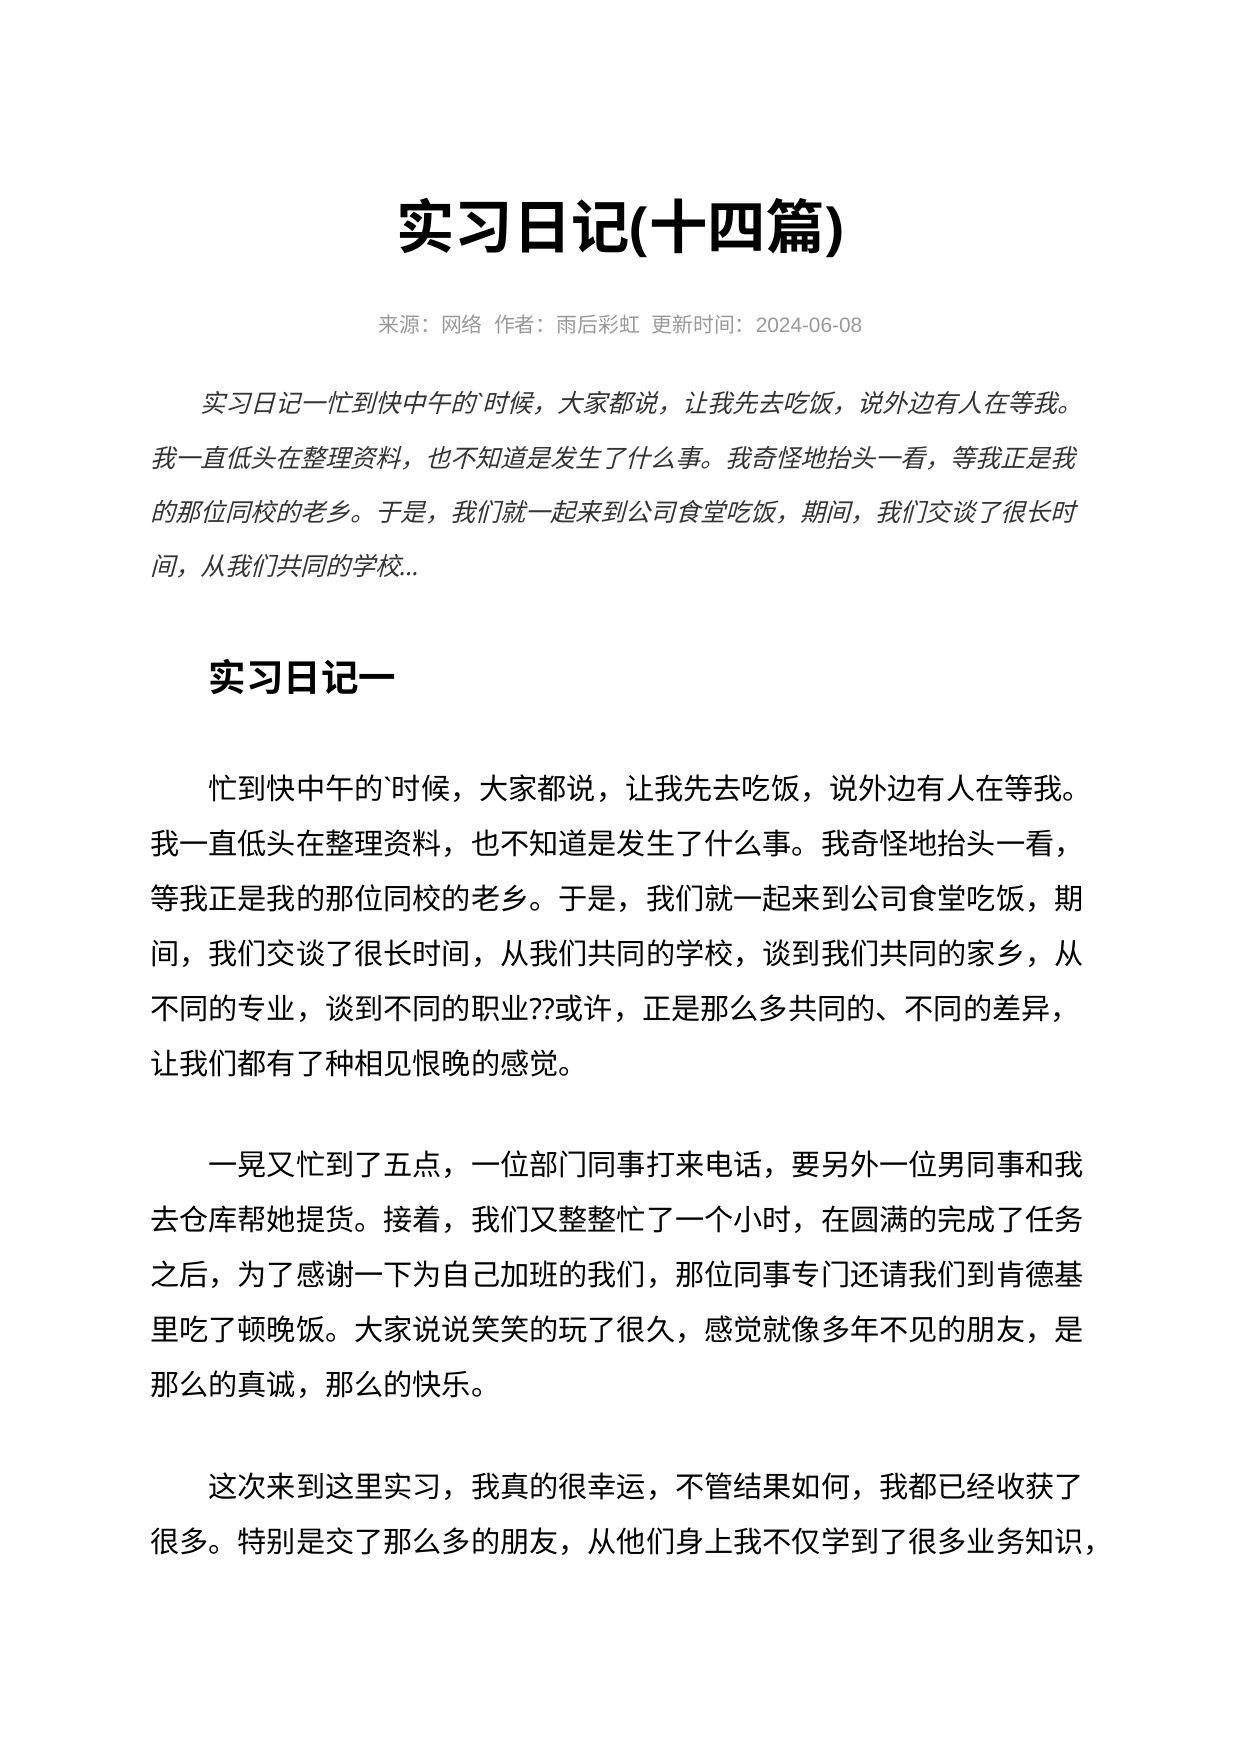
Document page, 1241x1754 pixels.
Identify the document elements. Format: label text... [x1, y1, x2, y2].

text 来源：网络 作者：雨后彩虹 更新时间：2024-06-08 [150, 313, 1090, 337]
subtitle 实习日记(十四篇) [150, 181, 1090, 266]
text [150, 1463, 1090, 1561]
text 实习日记一忙到快中午的`时候，大家都说，让我先去吃饭，说外边有人在等我。我一直低头在整理资料，也不知道是发生了什么事。我奇怪地抬头一看，等我正是我的那位同校的老乡。于是，我们就一起来到公司食堂吃饭，期间，我们交谈了很长时间，从我们共同的学校... [150, 384, 1090, 583]
text 实习日记一 [150, 648, 1090, 702]
text 一晃又忙到了五点，一位部门同事打来电话，要另外一位男同事和我去仓库帮她提货。接着，我们又整整忙了一个小时，在圆满的完成了任务之后，为了感谢一下为自己加班的我们，那位同事专门还请我们到肯德基里吃了顿晚饭。大家说说笑笑的玩了很久，感觉就像多年不见的朋友，是那么的真诚，那么的快乐。 [150, 1142, 1090, 1404]
text 忙到快中午的`时候，大家都说，让我先去吃饭，说外边有人在等我。我一直低头在整理资料，也不知道是发生了什么事。我奇怪地抬头一看，等我正是我的那位同校的老乡。于是，我们就一起来到公司食堂吃饭，期间，我们交谈了很长时间，从我们共同的学校，谈到我们共同的家乡，从不同的专业，谈到不同的职业??或许，正是那么多共同的、不同的差异，让我们都有了种相见恨晚的感觉。 [150, 766, 1090, 1082]
